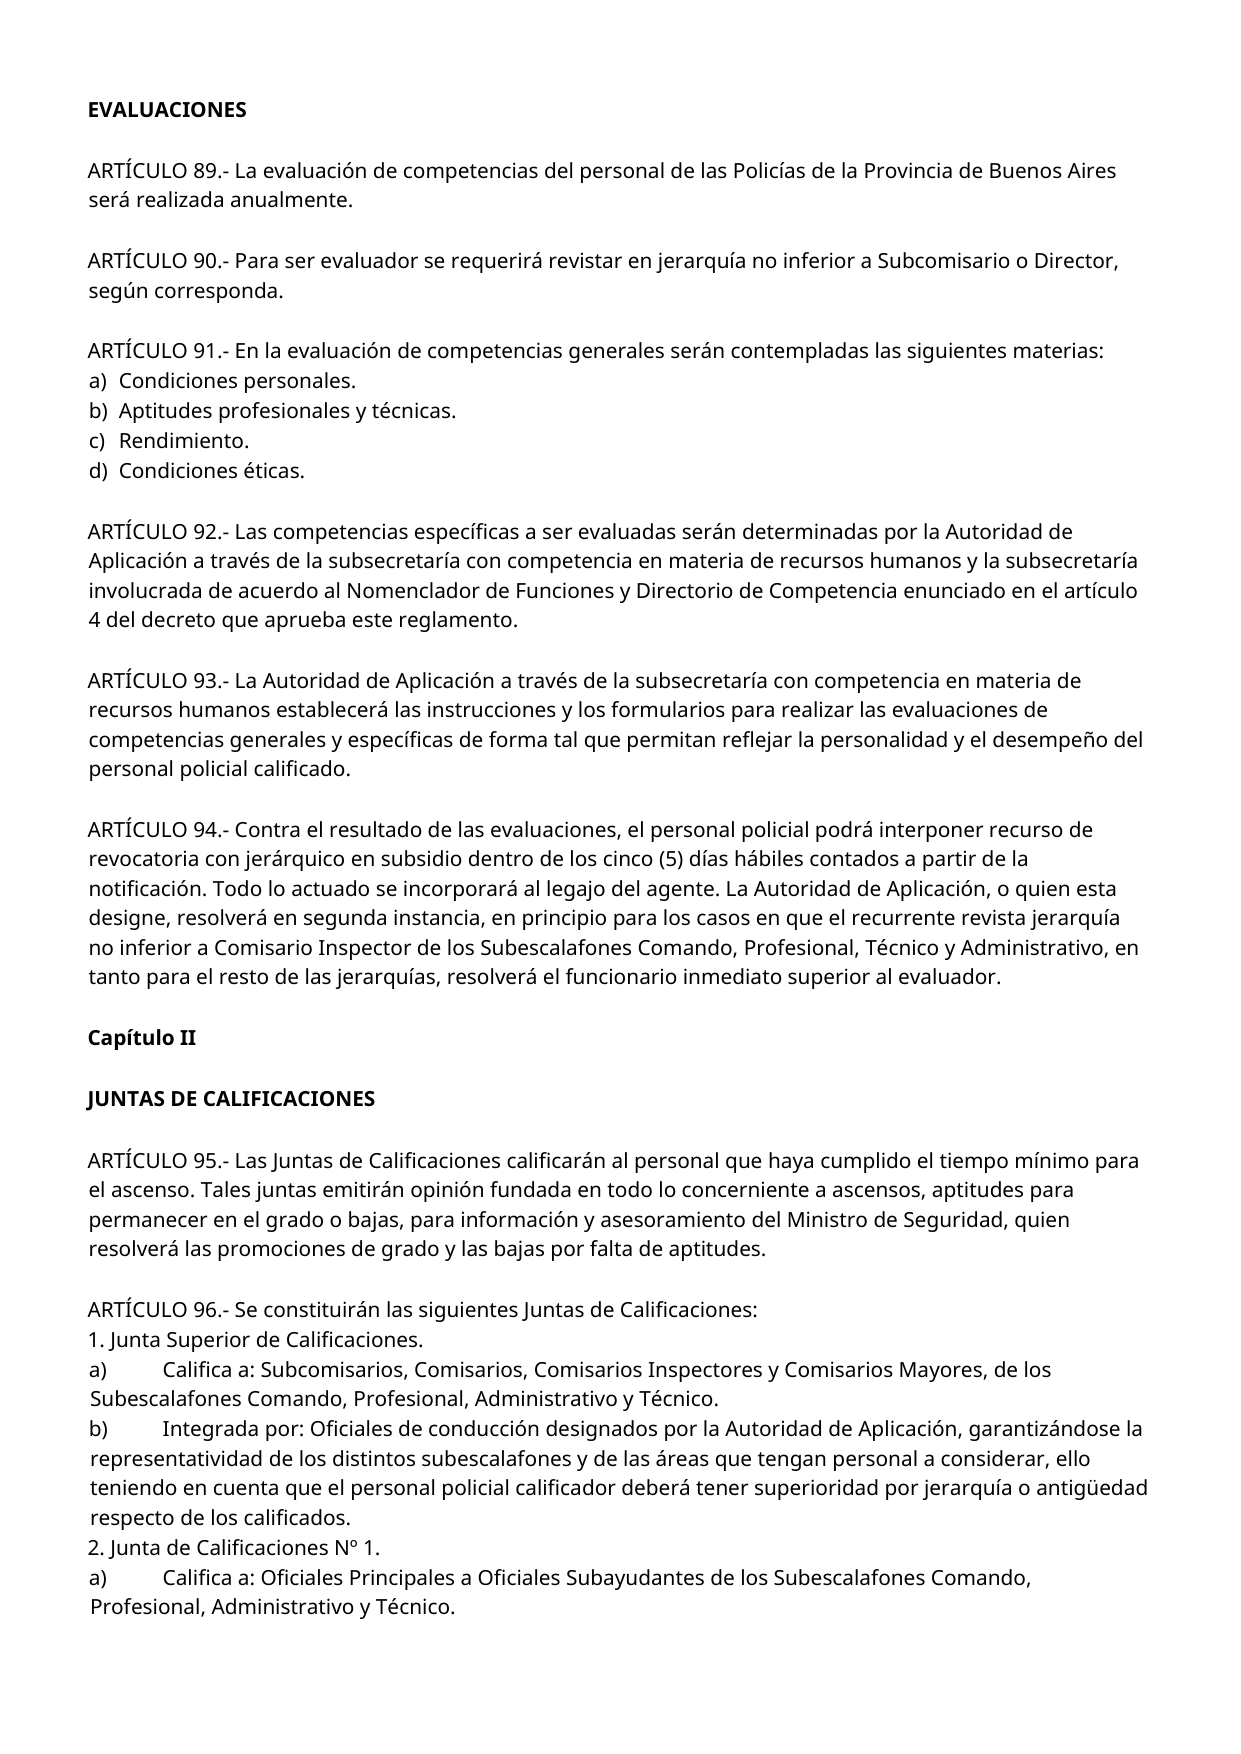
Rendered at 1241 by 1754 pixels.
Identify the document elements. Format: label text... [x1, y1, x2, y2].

list Aptitudes profesionales y técnicas. [89, 396, 1152, 425]
list Condiciones éticas. [89, 456, 1152, 485]
subtitle EVALUACIONES [87, 95, 1152, 123]
list Integrada por: Oficiales de conducción designados por la Autoridad de Aplicación, garantizándose la representatividad de los distintos subescalafones y de las áreas que tengan personal a considerar, ello teniendo en cuenta que el personal policial calificador deberá tener superioridad por jerarquía o antigüedad respecto de los calificados. [89, 1414, 1152, 1531]
text ARTÍCULO 94.- Contra el resultado de las evaluaciones, el personal policial podrá interponer recurso de revocatoria con jerárquico en subsidio dentro de los cinco (5) días hábiles contados a partir de la notificación. Todo lo actuado se incorporará al legajo del agente. La Autoridad de Aplicación, o quien esta designe, resolverá en segunda instancia, en principio para los casos en que el recurrente revista jerarquía no inferior a Comisario Inspector de los Subescalafones Comando, Profesional, Técnico y Administrativo, en tanto para el resto de las jerarquías, resolverá el funcionario inmediato superior al evaluador. [87, 815, 1152, 991]
text ARTÍCULO 89.- La evaluación de competencias del personal de las Policías de la Provincia de Buenos Aires será realizada anualmente. [87, 156, 1152, 214]
list Califica a: Subcomisarios, Comisarios, Comisarios Inspectores y Comisarios Mayores, de los Subescalafones Comando, Profesional, Administrativo y Técnico. [89, 1355, 1152, 1413]
text ARTÍCULO 91.- En la evaluación de competencias generales serán contempladas las siguientes materias: [87, 336, 1152, 365]
text 2. Junta de Calificaciones Nº 1. [87, 1533, 1152, 1561]
text ARTÍCULO 92.- Las competencias específicas a ser evaluadas serán determinadas por la Autoridad de Aplicación a través de la subsecretaría con competencia en materia de recursos humanos y la subsecretaría involucrada de acuerdo al Nomenclador de Funciones y Directorio de Competencia enunciado en el artículo 4 del decreto que aprueba este reglamento. [87, 517, 1152, 634]
list Rendimiento. [89, 426, 1152, 455]
list Califica a: Oficiales Principales a Oficiales Subayudantes de los Subescalafones Comando, Profesional, Administrativo y Técnico. [89, 1563, 1150, 1621]
text ARTÍCULO 93.- La Autoridad de Aplicación a través de la subsecretaría con competencia en materia de recursos humanos establecerá las instrucciones y los formularios para realizar las evaluaciones de competencias generales y específicas de forma tal que permitan reflejar la personalidad y el desempeño del personal policial calificado. [87, 666, 1152, 783]
text ARTÍCULO 95.- Las Juntas de Calificaciones calificarán al personal que haya cumplido el tiempo mínimo para el ascenso. Tales juntas emitirán opinión fundada en todo lo concerniente a ascensos, aptitudes para permanecer en el grado o bajas, para información y asesoramiento del Ministro de Seguridad, quien resolverá las promociones de grado y las bajas por falta de aptitudes. [87, 1146, 1152, 1263]
subtitle JUNTAS DE CALIFICACIONES [87, 1084, 1152, 1113]
text ARTÍCULO 96.- Se constituirán las siguientes Juntas de Calificaciones: [87, 1295, 1152, 1323]
text 1. Junta Superior de Calificaciones. [87, 1325, 1152, 1353]
text ARTÍCULO 90.- Para ser evaluador se requerirá revistar en jerarquía no inferior a Subcomisario o Director, según corresponda. [87, 246, 1152, 304]
list Condiciones personales. [89, 366, 1152, 395]
text Capítulo II [87, 1023, 1152, 1052]
